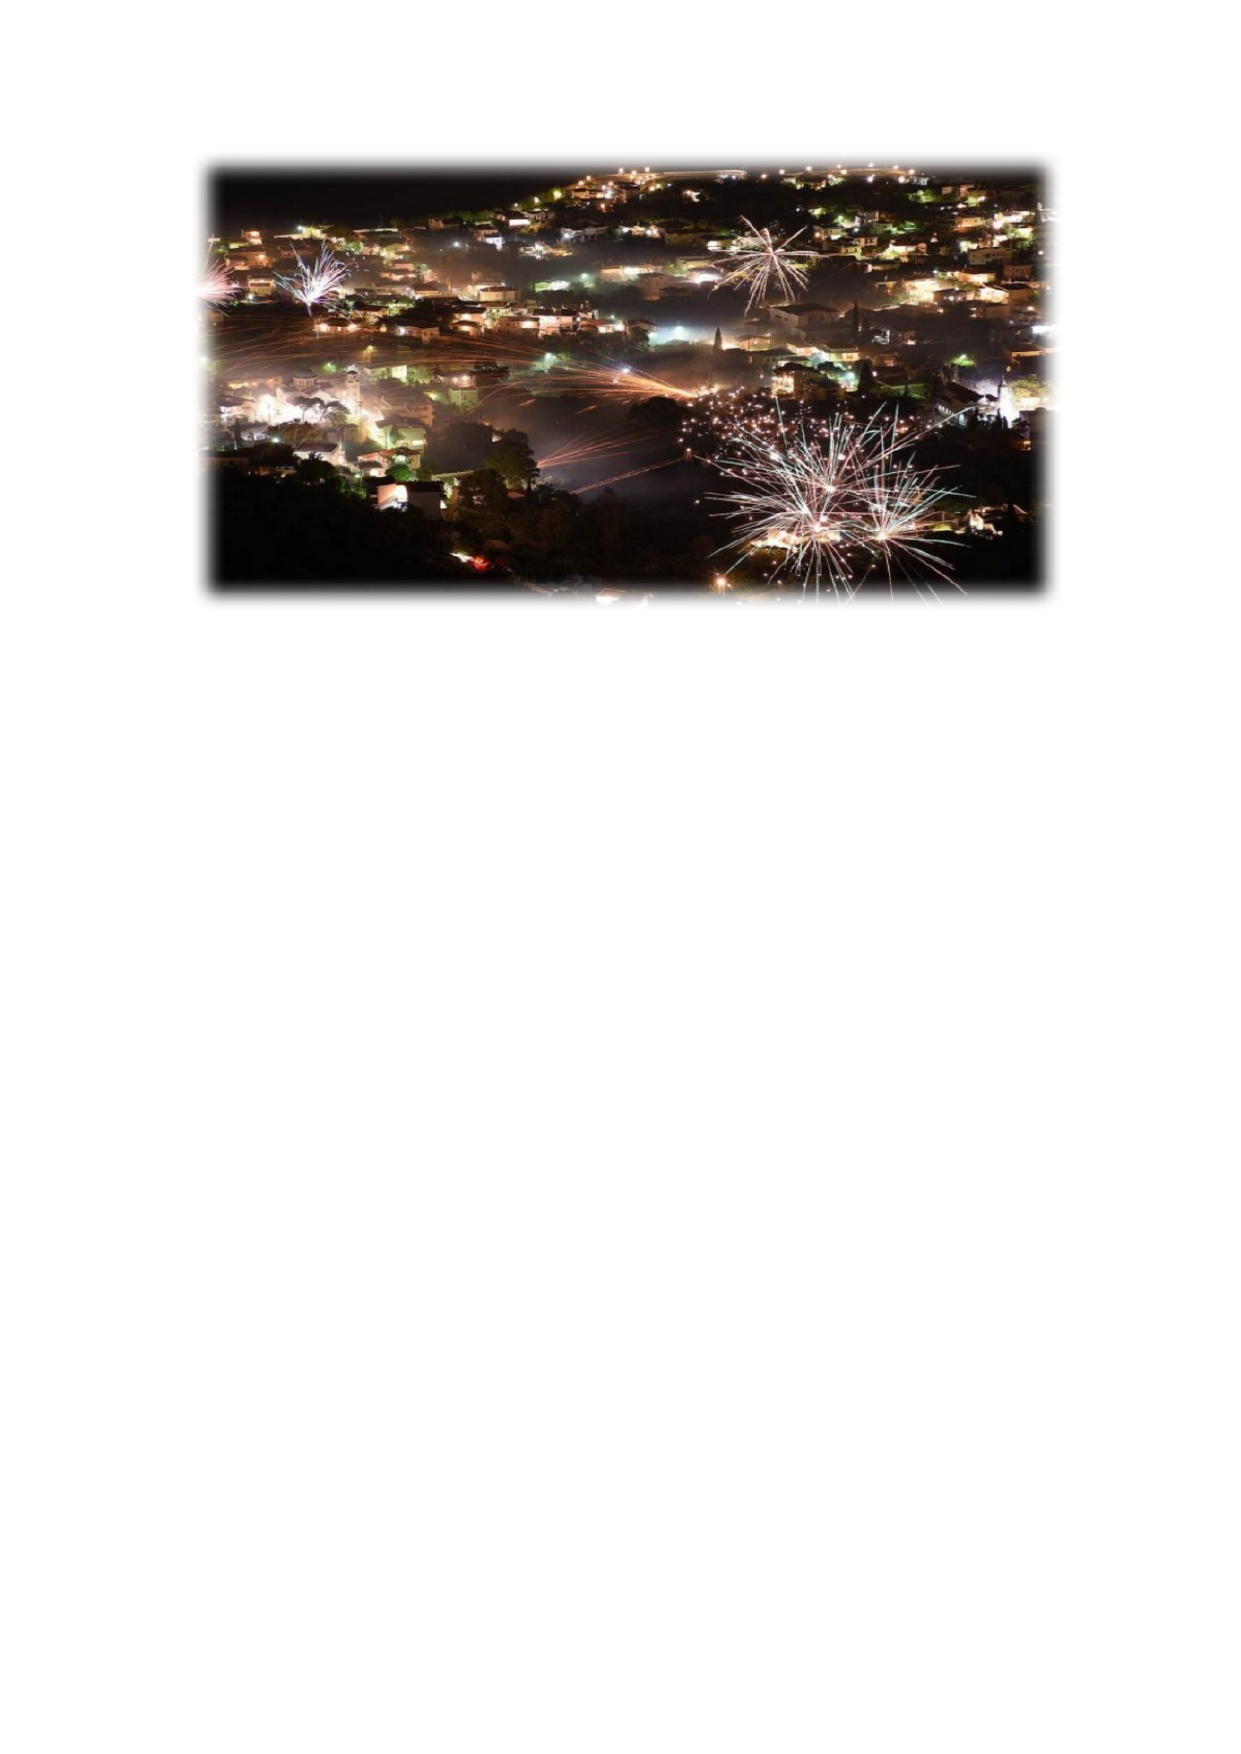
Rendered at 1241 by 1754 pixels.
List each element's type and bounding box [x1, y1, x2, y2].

picture [219, 178, 1035, 583]
